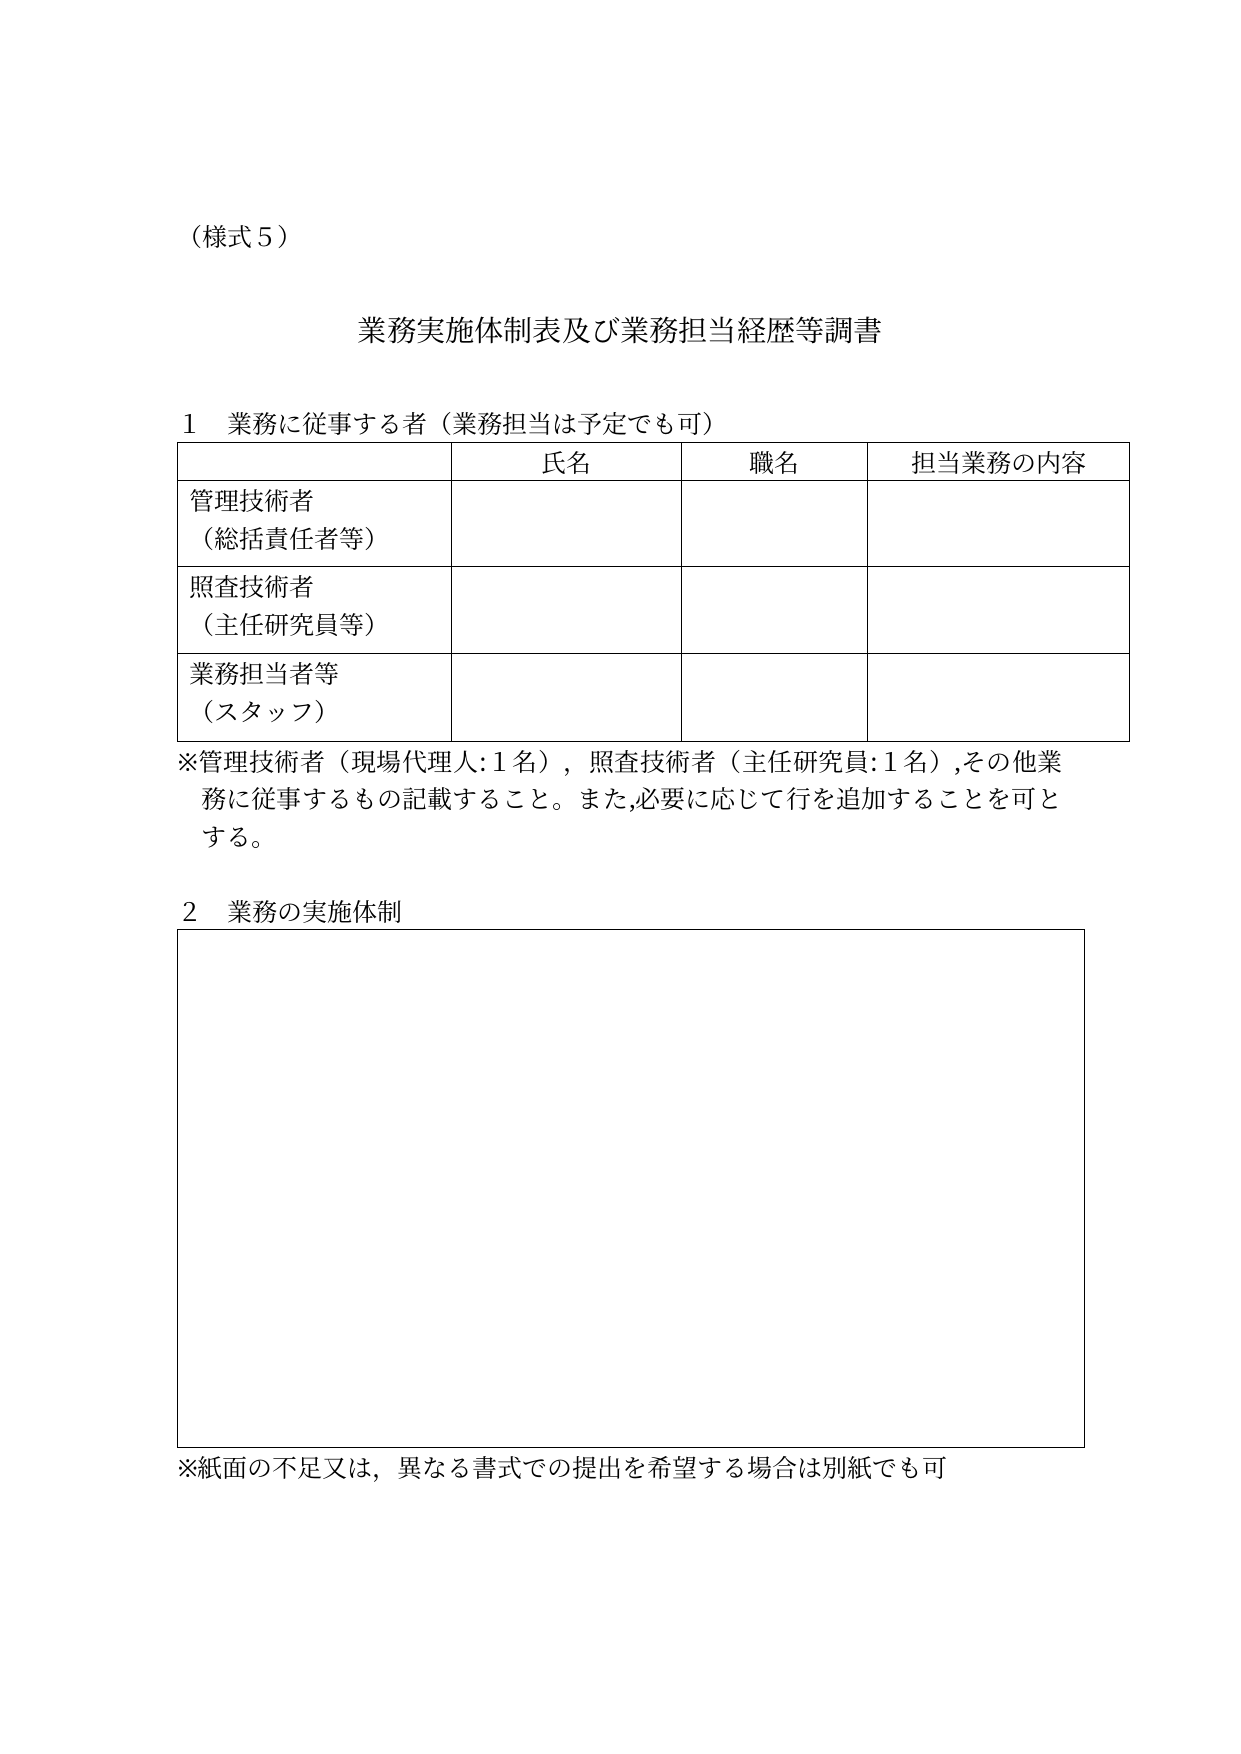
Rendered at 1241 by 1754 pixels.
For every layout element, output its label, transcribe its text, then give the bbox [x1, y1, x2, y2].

text 業務実施体制表及び業務担当経歴等調書 [177, 292, 1063, 367]
text ２ 業務の実施体制 [177, 892, 1063, 929]
table_cell [868, 654, 1129, 741]
table_header [178, 443, 451, 480]
table_cell [868, 567, 1129, 653]
table_header [178, 930, 1084, 1447]
table_cell [452, 481, 681, 566]
table_cell [452, 567, 681, 653]
text １ 業務に従事する者（業務担当は予定でも可） [177, 404, 1063, 442]
table_header 担当業務の内容 [868, 443, 1129, 480]
text ※紙面の不足又は，異なる書式での提出を希望する場合は別紙でも可 [177, 1448, 1063, 1485]
text ※管理技術者（現場代理人:１名），照査技術者（主任研究員:１名）,その他業務に従事するもの記載すること。また,必要に応じて行を追加することを可とする。 [177, 742, 1063, 854]
table_cell [682, 567, 867, 653]
table_cell 照査技術者 （主任研究員等） [178, 567, 451, 653]
table_header 職名 [682, 443, 867, 480]
table_cell [452, 654, 681, 741]
table_cell 管理技術者 （総括責任者等） [178, 481, 451, 566]
table_cell 業務担当者等 （スタッフ） [178, 654, 451, 741]
table_cell [868, 481, 1129, 566]
table_cell [682, 481, 867, 566]
text （様式５） [177, 217, 1063, 254]
table_cell [682, 654, 867, 741]
table_header 氏名 [452, 443, 681, 480]
